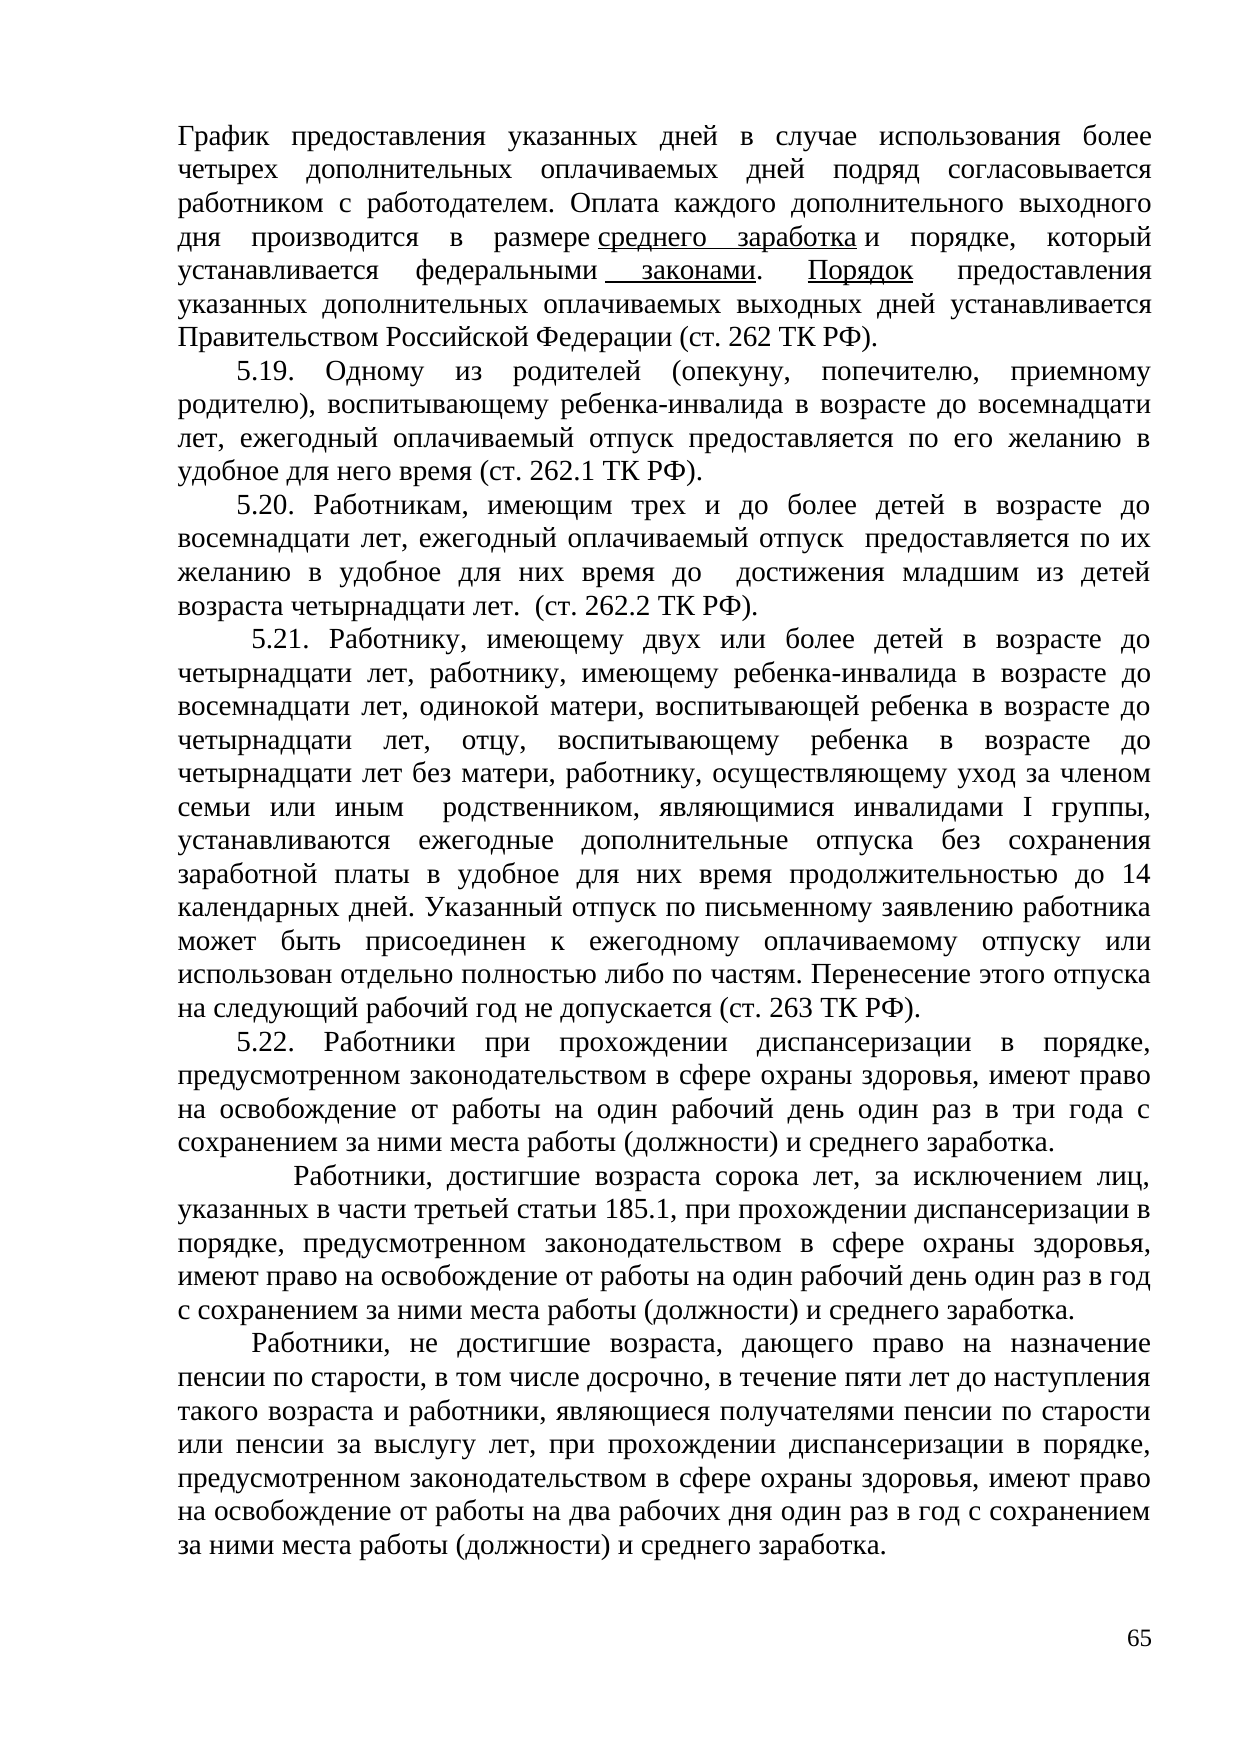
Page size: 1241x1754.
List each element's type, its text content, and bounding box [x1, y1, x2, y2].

text 5.21. Работнику, имеющему двух или более детей в возрасте до четырнадцати лет, работнику, имеющему ребенка-инвалида в возрасте до восемнадцати лет, одинокой матери, воспитывающей ребенка в возрасте до четырнадцати лет, отцу, воспитывающему ребенка в возрасте до четырнадцати лет без матери, работнику, осуществляющему уход за членом семьи или иным родственником, являющимися инвалидами I группы, устанавливаются ежегодные дополнительные отпуска без сохранения заработной платы в удобное для них время продолжительностью до 14 календарных дней. Указанный отпуск по письменному заявлению работника может быть присоединен к ежегодному оплачиваемому отпуску или использован отдельно полностью либо по частям. Перенесение этого отпуска на следующий рабочий год не допускается (ст. 263 ТК РФ). [177, 621, 1152, 1024]
text 5.20. Работникам, имеющим трех и до более детей в возрасте до восемнадцати лет, ежегодный оплачиваемый отпуск предоставляется по их желанию в удобное для них время до достижения младшим из детей возраста четырнадцати лет. (ст. 262.2 ТК РФ). [177, 487, 1152, 621]
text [177, 118, 1152, 353]
text Работники, достигшие возраста сорока лет, за исключением лиц, указанных в части третьей статьи 185.1, при прохождении диспансеризации в порядке, предусмотренном законодательством в сфере охраны здоровья, имеют право на освобождение от работы на один рабочий день один раз в год с сохранением за ними места работы (должности) и среднего заработка. [177, 1158, 1152, 1326]
text 5.19. Одному из родителей (опекуну, попечителю, приемному родителю), воспитывающему ребенка-инвалида в возрасте до восемнадцати лет, ежегодный оплачиваемый отпуск предоставляется по его желанию в удобное для него время (ст. 262.1 ТК РФ). [177, 353, 1152, 487]
text 5.22. Работники при прохождении диспансеризации в порядке, предусмотренном законодательством в сфере охраны здоровья, имеют право на освобождение от работы на один рабочий день один раз в три года с сохранением за ними места работы (должности) и среднего заработка. [177, 1024, 1152, 1158]
text Работники, не достигшие возраста, дающего право на назначение пенсии по старости, в том числе досрочно, в течение пяти лет до наступления такого возраста и работники, являющиеся получателями пенсии по старости или пенсии за выслугу лет, при прохождении диспансеризации в порядке, предусмотренном законодательством в сфере охраны здоровья, имеют право на освобождение от работы на два рабочих дня один раз в год с сохранением за ними места работы (должности) и среднего заработка. [177, 1326, 1152, 1560]
